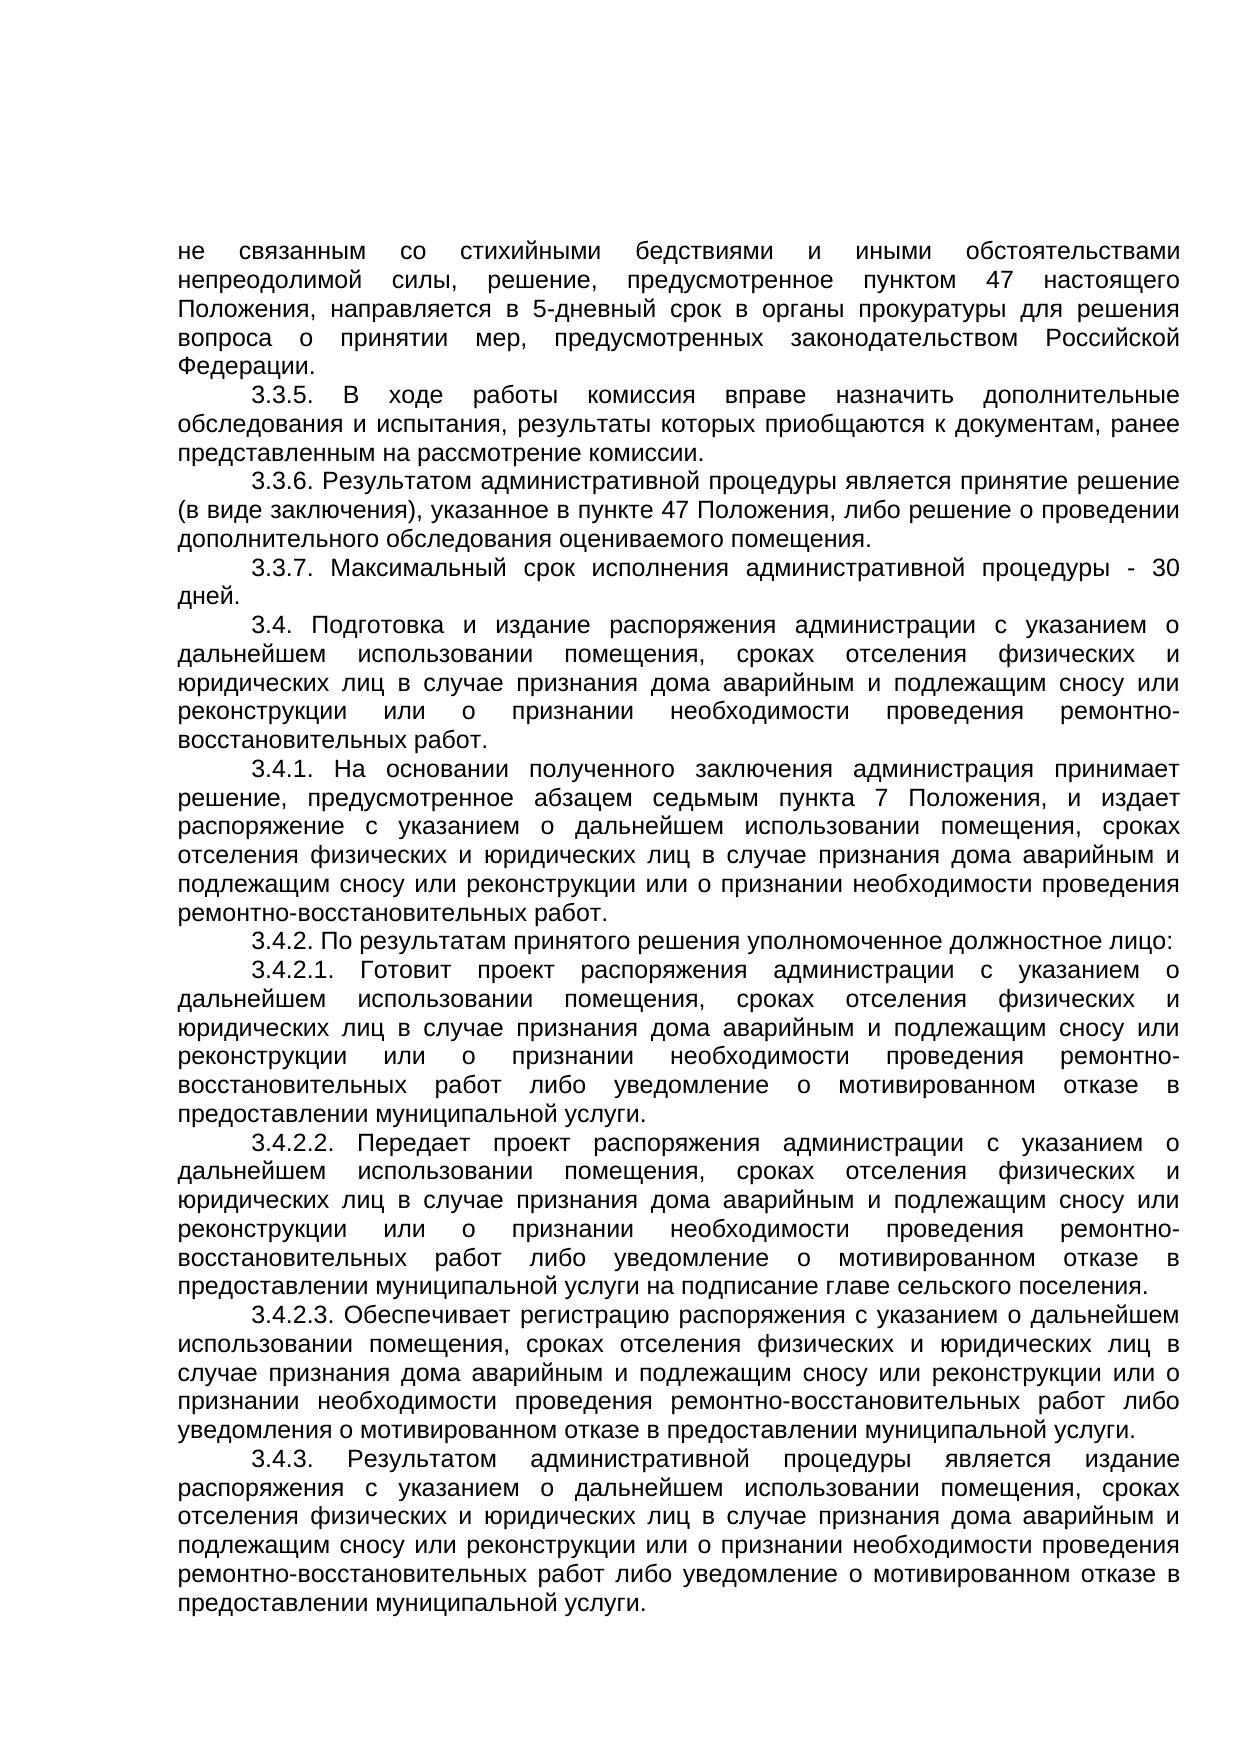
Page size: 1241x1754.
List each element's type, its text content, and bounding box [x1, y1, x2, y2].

text 3.4.1. На основании полученного заключения администрация принимает решение, предусмотренное абзацем седьмым пункта 7 Положения, и издает распоряжение с указанием о дальнейшем использовании помещения, сроках отселения физических и юридических лиц в случае признания дома аварийным и подлежащим сносу или реконструкции или о признании необходимости проведения ремонтно-восстановительных работ. [177, 754, 1181, 926]
text 3.4. Подготовка и издание распоряжения администрации с указанием о дальнейшем использовании помещения, сроках отселения физических и юридических лиц в случае признания дома аварийным и подлежащим сносу или реконструкции или о признании необходимости проведения ремонтно-восстановительных работ. [177, 610, 1181, 754]
text 3.4.2.1. Готовит проект распоряжения администрации с указанием о дальнейшем использовании помещения, сроках отселения физических и юридических лиц в случае признания дома аварийным и подлежащим сносу или реконструкции или о признании необходимости проведения ремонтно-восстановительных работ либо уведомление о мотивированном отказе в предоставлении муниципальной услуги. [177, 955, 1181, 1127]
text 3.3.6. Результатом административной процедуры является принятие решение (в виде заключения), указанное в пункте 47 Положения, либо решение о проведении дополнительного обследования оцениваемого помещения. [177, 466, 1181, 552]
text 3.3.5. В ходе работы комиссия вправе назначить дополнительные обследования и испытания, результаты которых приобщаются к документам, ранее представленным на рассмотрение комиссии. [177, 380, 1181, 466]
text 3.4.3. Результатом административной процедуры является издание распоряжения с указанием о дальнейшем использовании помещения, сроках отселения физических и юридических лиц в случае признания дома аварийным и подлежащим сносу или реконструкции или о признании необходимости проведения ремонтно-восстановительных работ либо уведомление о мотивированном отказе в предоставлении муниципальной услуги. [177, 1444, 1181, 1616]
text 3.4.2.2. Передает проект распоряжения администрации с указанием о дальнейшем использовании помещения, сроках отселения физических и юридических лиц в случае признания дома аварийным и подлежащим сносу или реконструкции или о признании необходимости проведения ремонтно-восстановительных работ либо уведомление о мотивированном отказе в предоставлении муниципальной услуги на подписание главе сельского поселения. [177, 1127, 1181, 1300]
text 3.3.7. Максимальный срок исполнения административной процедуры - 30 дней. [177, 552, 1181, 610]
text 3.4.2.3. Обеспечивает регистрацию распоряжения с указанием о дальнейшем использовании помещения, сроках отселения физических и юридических лиц в случае признания дома аварийным и подлежащим сносу или реконструкции или о признании необходимости проведения ремонтно-восстановительных работ либо уведомления о мотивированном отказе в предоставлении муниципальной услуги. [177, 1300, 1181, 1444]
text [177, 236, 1181, 380]
text 3.4.2. По результатам принятого решения уполномоченное должностное лицо: [177, 926, 1181, 955]
